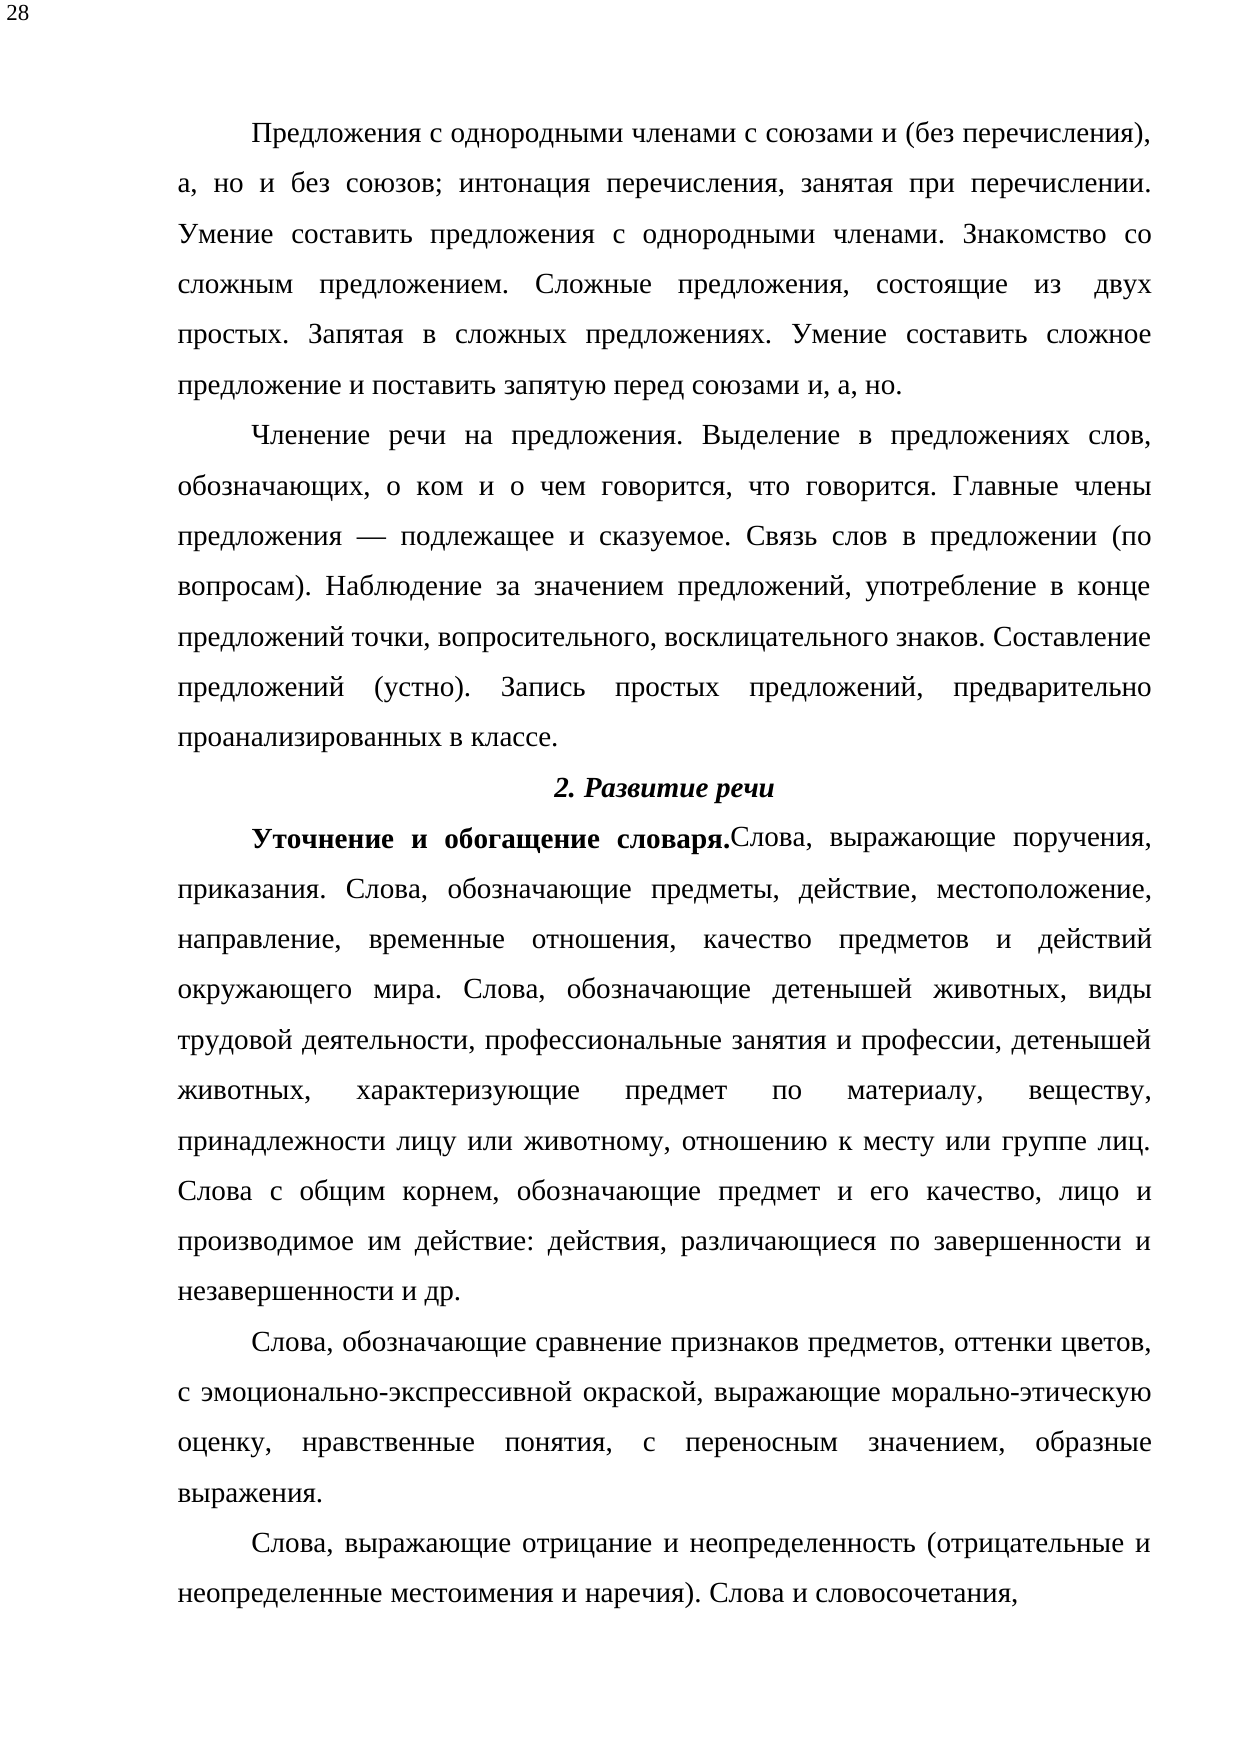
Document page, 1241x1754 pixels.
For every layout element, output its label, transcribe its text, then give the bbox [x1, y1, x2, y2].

text Слова, обозначающие сравнение признаков предметов, оттенки цветов, с эмоционально-экспрессивной окраской, выражающие морально-этическую оценку, нравственные понятия, с переносным значением, образные выражения. [177, 1324, 1152, 1508]
text Слова, выражающие отрицание и неопределенность (отрицательные и неопределенные местоимения и наречия). Слова и словосочетания, [177, 1525, 1152, 1609]
text Членение речи на предложения. Выделение в предложениях слов, обозначающих, о ком и о чем говорится, что говорится. Главные члены предложения — подлежащее и сказуемое. Связь слов в предложении (по вопросам). Наблюдение за значением предложений, употребление в конце предложений точки, вопросительного, восклицательного знаков. Составление предложений (устно). Запись простых предложений, предварительно проанализированных в классе. [177, 417, 1152, 753]
text Уточнение и обогащение словаря.Слова, выражающие поручения, приказания. Слова, обозначающие предметы, действие, местоположение, направление, временные отношения, качество предметов и действий окружающего мира. Слова, обозначающие детенышей животных, виды трудовой деятельности, профессиональные занятия и профессии, детенышей животных, характеризующие предмет по материалу, веществу, принадлежности лицу или животному, отношению к месту или группе лиц. Слова с общим корнем, обозначающие предмет и его качество, лицо и производимое им действие: действия, различающиеся по завершенности и незавершенности и др. [177, 819, 1152, 1307]
list Развитие речи [554, 771, 1228, 804]
text Предложения с однородными членами с союзами и (без перечисления), а, но и без союзов; интонация перечисления, занятая при перечислении. Умение составить предложения с однородными членами. Знакомство со сложным предложением. Сложные предложения, состоящие из двух простых. Запятая в сложных предложениях. Умение составить сложное предложение и поставить запятую перед союзами и, а, но. [177, 115, 1152, 400]
